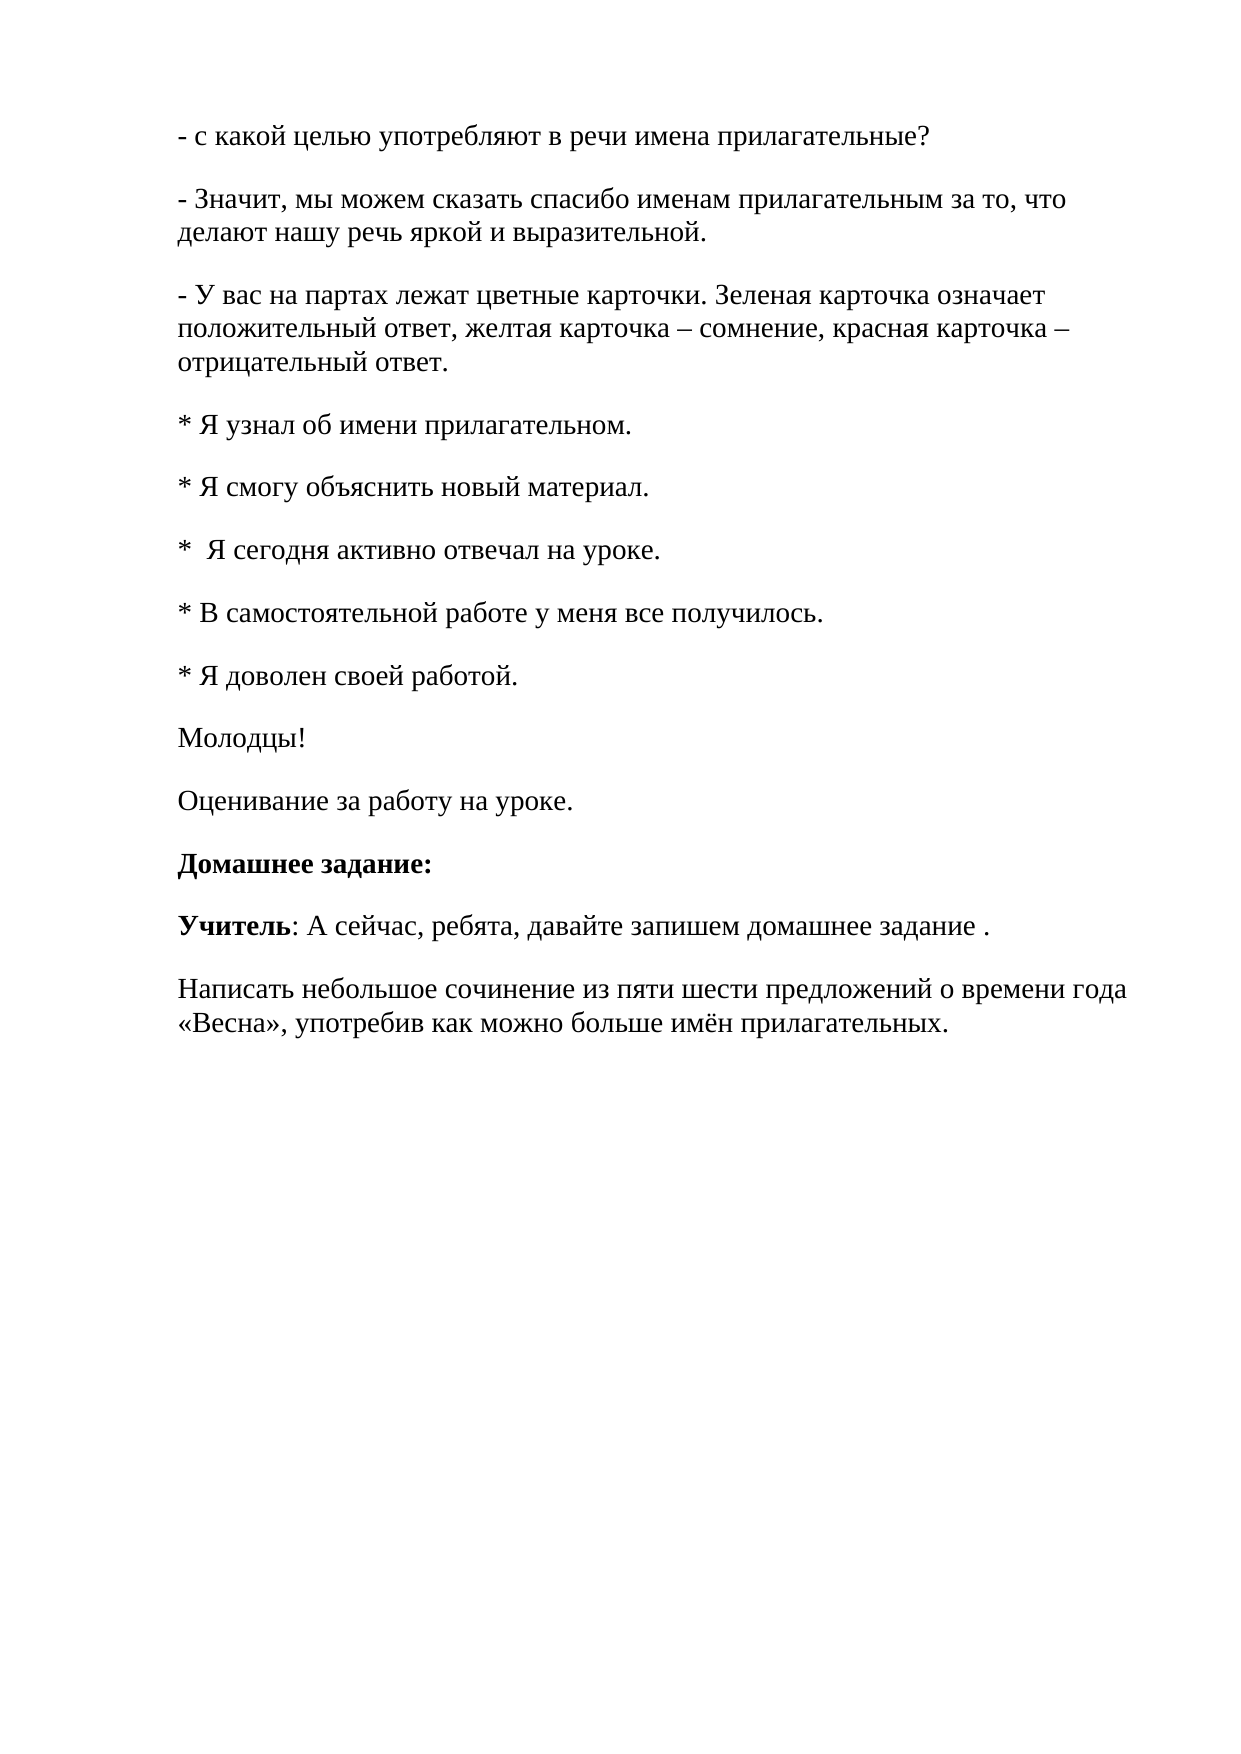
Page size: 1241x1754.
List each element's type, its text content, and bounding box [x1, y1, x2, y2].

text - с какой целью употребляют в речи имена прилагательные? [177, 118, 1152, 152]
text Молодцы! [177, 720, 1152, 754]
text Учитель: А сейчас, ребята, давайте запишем домашнее задание . [177, 908, 1152, 942]
text - У вас на партах лежат цветные карточки. Зеленая карточка означает положительный ответ, желтая карточка – сомнение, красная карточка – отрицательный ответ. [177, 277, 1152, 378]
text - Значит, мы можем сказать спасибо именам прилагательным за то, что делают нашу речь яркой и выразительной. [177, 181, 1152, 248]
text Написать небольшое сочинение из пяти шести предложений о времени года «Весна», употребив как можно больше имён прилагательных. [177, 971, 1152, 1038]
text Оценивание за работу на уроке. [177, 783, 1152, 817]
text * Я узнал об имени прилагательном. [177, 407, 1152, 440]
text Домашнее задание: [177, 846, 1152, 879]
text * Я доволен своей работой. [177, 658, 1152, 691]
text * Я смогу объяснить новый материал. [177, 469, 1152, 503]
text * Я сегодня активно отвечал на уроке. [177, 532, 1152, 566]
text * В самостоятельной работе у меня все получилось. [177, 595, 1152, 628]
